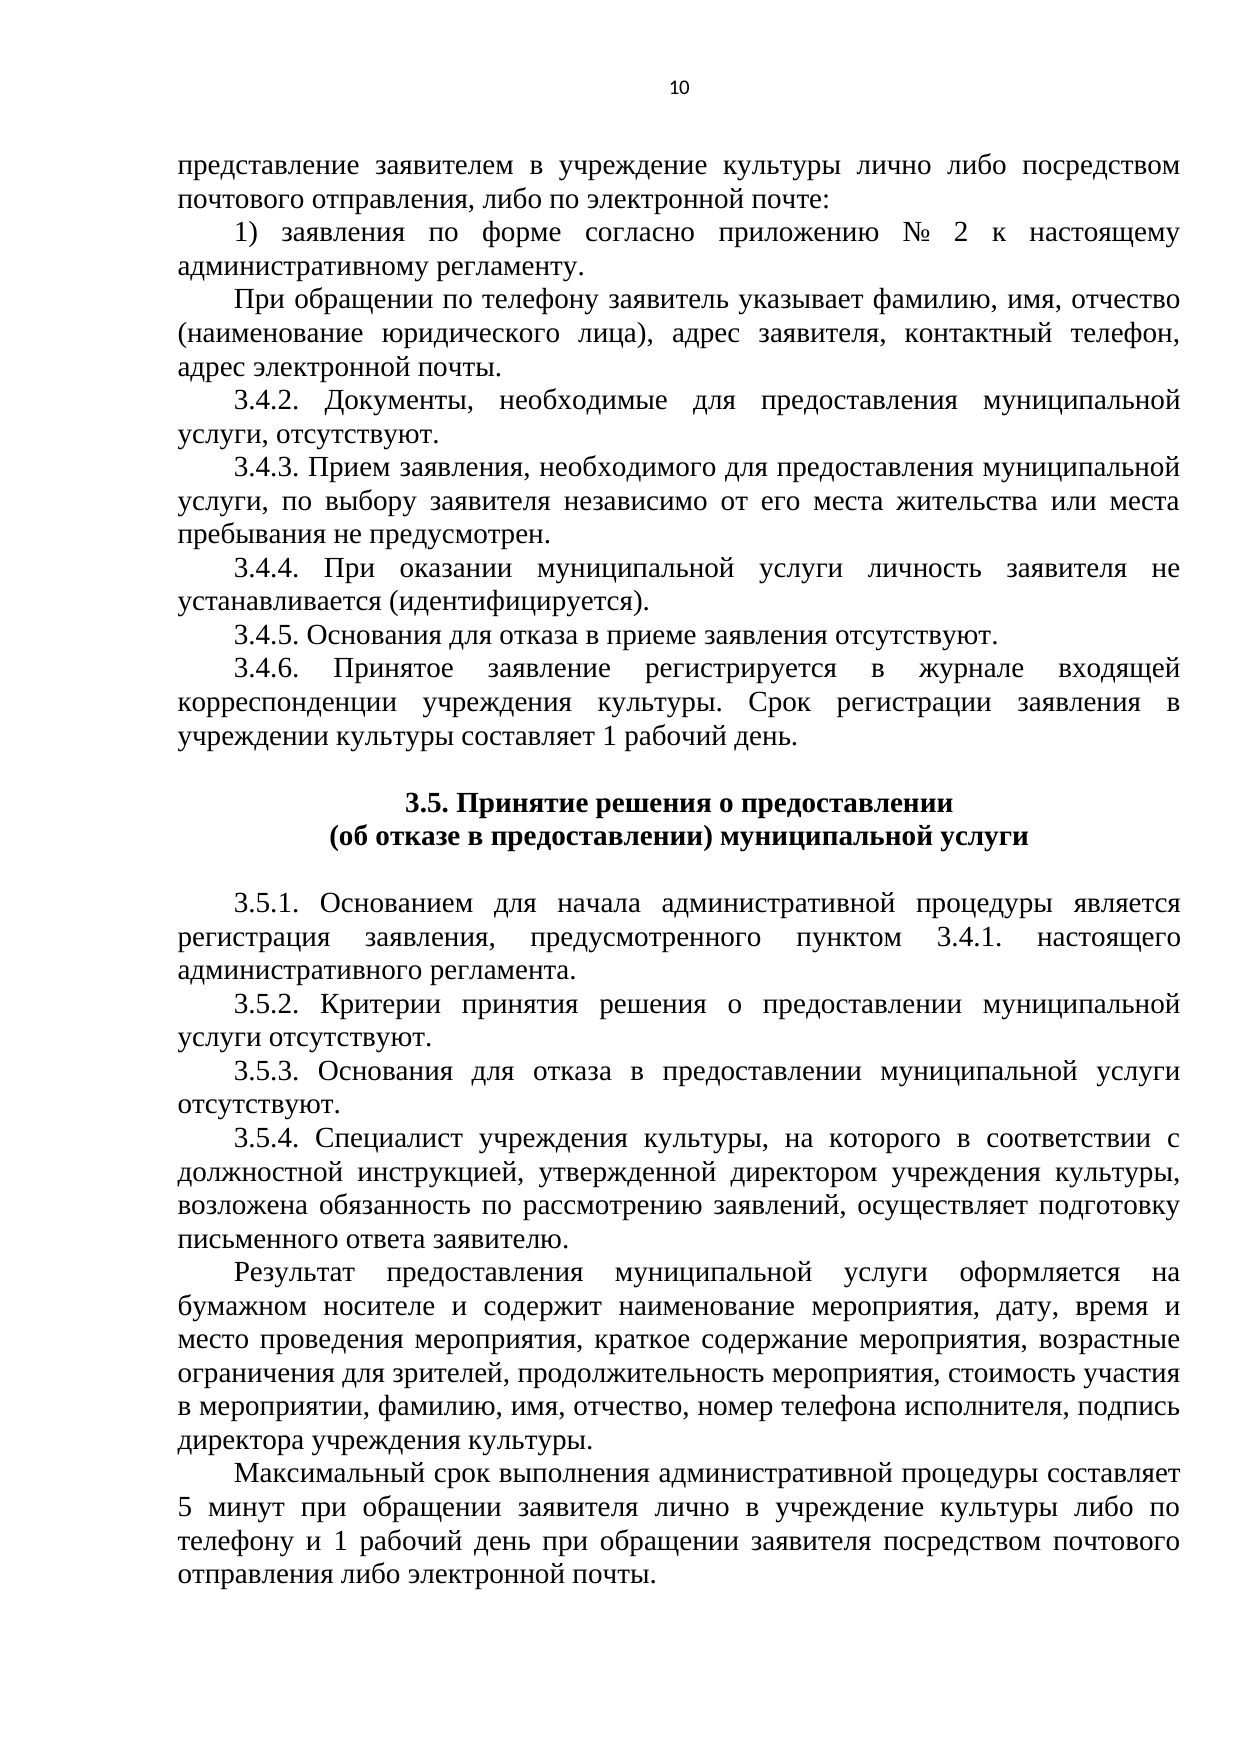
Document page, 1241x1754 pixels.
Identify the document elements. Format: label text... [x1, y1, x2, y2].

text 3.4.3. Прием заявления, необходимого для предоставления муниципальной услуги, по выбору заявителя независимо от его места жительства или места пребывания не предусмотрен. [177, 449, 1181, 550]
text 3.4.6. Принятое заявление регистрируется в журнале входящей корреспонденции учреждения культуры. Срок регистрации заявления в учреждении культуры составляет 1 рабочий день. [177, 651, 1181, 751]
text При обращении по телефону заявитель указывает фамилию, имя, отчество (наименование юридического лица), адрес заявителя, контактный телефон, адрес электронной почты. [177, 282, 1181, 382]
text 1) заявления по форме согласно приложению № 2 к настоящему административному регламенту. [177, 214, 1181, 282]
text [177, 147, 1181, 214]
text 3.5.2. Критерии принятия решения о предоставлении муниципальной услуги отсутствуют. [177, 986, 1181, 1053]
title 3.5. Принятие решения о предоставлении [177, 785, 1181, 818]
text 3.4.4. При оказании муниципальной услуги личность заявителя не устанавливается (идентифицируется). [177, 550, 1181, 617]
text Максимальный срок выполнения административной процедуры составляет 5 минут при обращении заявителя лично в учреждение культуры либо по телефону и 1 рабочий день при обращении заявителя посредством почтового отправления либо электронной почты. [177, 1456, 1181, 1590]
text 3.4.2. Документы, необходимые для предоставления муниципальной услуги, отсутствуют. [177, 382, 1181, 449]
title (об отказе в предоставлении) муниципальной услуги [177, 818, 1181, 852]
text 3.5.4. Специалист учреждения культуры, на которого в соответствии с должностной инструкцией, утвержденной директором учреждения культуры, возложена обязанность по рассмотрению заявлений, осуществляет подготовку письменного ответа заявителю. [177, 1120, 1181, 1254]
text 3.5.3. Основания для отказа в предоставлении муниципальной услуги отсутствуют. [177, 1053, 1181, 1120]
text Результат предоставления муниципальной услуги оформляется на бумажном носителе и содержит наименование мероприятия, дату, время и место проведения мероприятия, краткое содержание мероприятия, возрастные ограничения для зрителей, продолжительность мероприятия, стоимость участия в мероприятии, фамилию, имя, отчество, номер телефона исполнителя, подпись директора учреждения культуры. [177, 1254, 1181, 1456]
text 3.4.5. Основания для отказа в приеме заявления отсутствуют. [177, 617, 1181, 651]
text 3.5.1. Основанием для начала административной процедуры является регистрация заявления, предусмотренного пунктом 3.4.1. настоящего административного регламента. [177, 885, 1181, 986]
